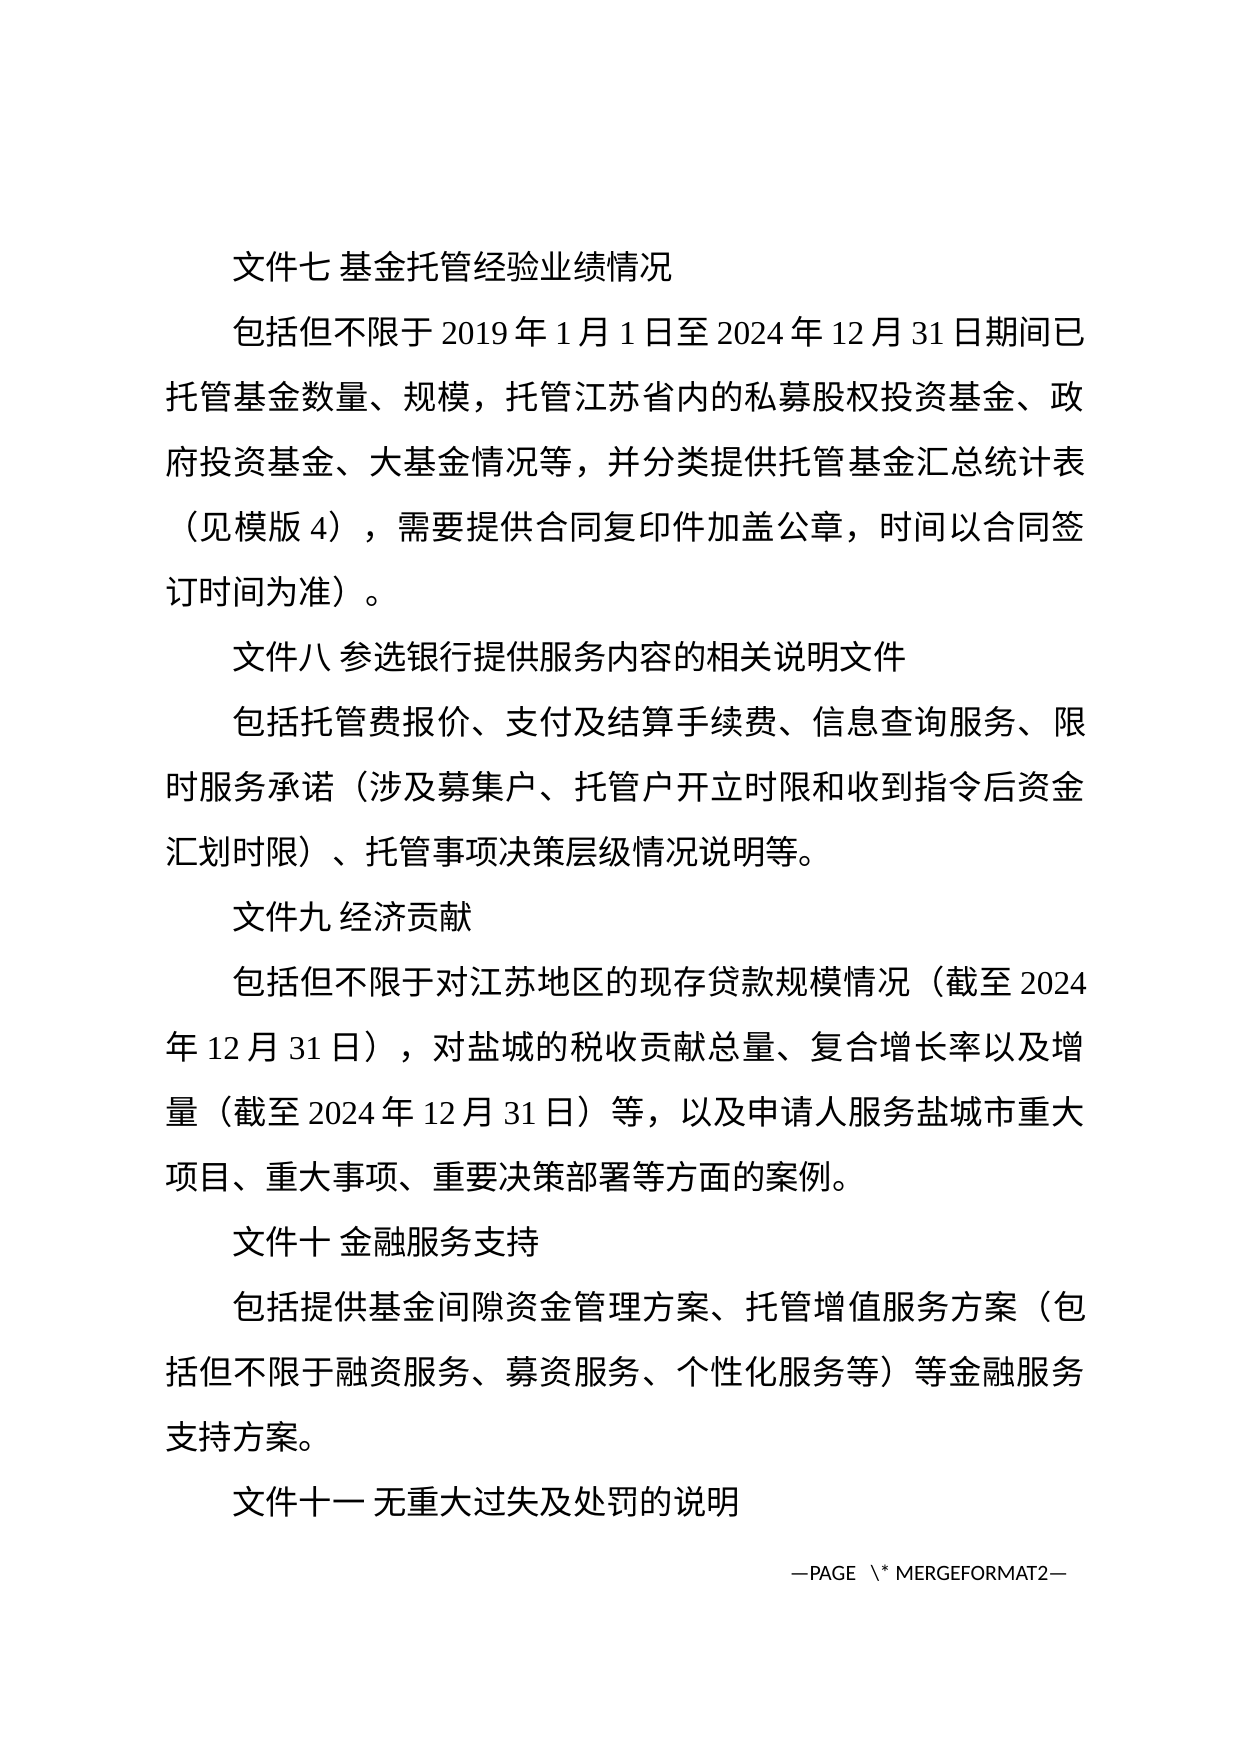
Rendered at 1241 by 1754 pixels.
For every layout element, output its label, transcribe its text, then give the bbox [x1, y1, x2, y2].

text 包括提供基金间隙资金管理方案、托管增值服务方案（包括但不限于融资服务、募资服务、个性化服务等）等金融服务支持方案。 [165, 1273, 1087, 1468]
text 包括但不限于2019年1月1日至2024年12月31日期间已托管基金数量、规模，托管江苏省内的私募股权投资基金、政府投资基金、大基金情况等，并分类提供托管基金汇总统计表（见模版4），需要提供合同复印件加盖公章，时间以合同签订时间为准）。 [165, 298, 1087, 623]
text 包括但不限于对江苏地区的现存贷款规模情况（截至2024年12月31日），对盐城的税收贡献总量、复合增长率以及增量（截至2024年12月31日）等，以及申请人服务盐城市重大项目、重大事项、重要决策部署等方面的案例。 [165, 948, 1087, 1208]
text 包括托管费报价、支付及结算手续费、信息查询服务、限时服务承诺（涉及募集户、托管户开立时限和收到指令后资金汇划时限）、托管事项决策层级情况说明等。 [165, 688, 1087, 883]
text 文件十一 无重大过失及处罚的说明 [165, 1468, 1087, 1533]
text 文件八 参选银行提供服务内容的相关说明文件 [165, 623, 1087, 688]
text 文件七 基金托管经验业绩情况 [165, 233, 1087, 298]
text 文件九 经济贡献 [165, 883, 1087, 948]
text 文件十 金融服务支持 [165, 1208, 1087, 1273]
